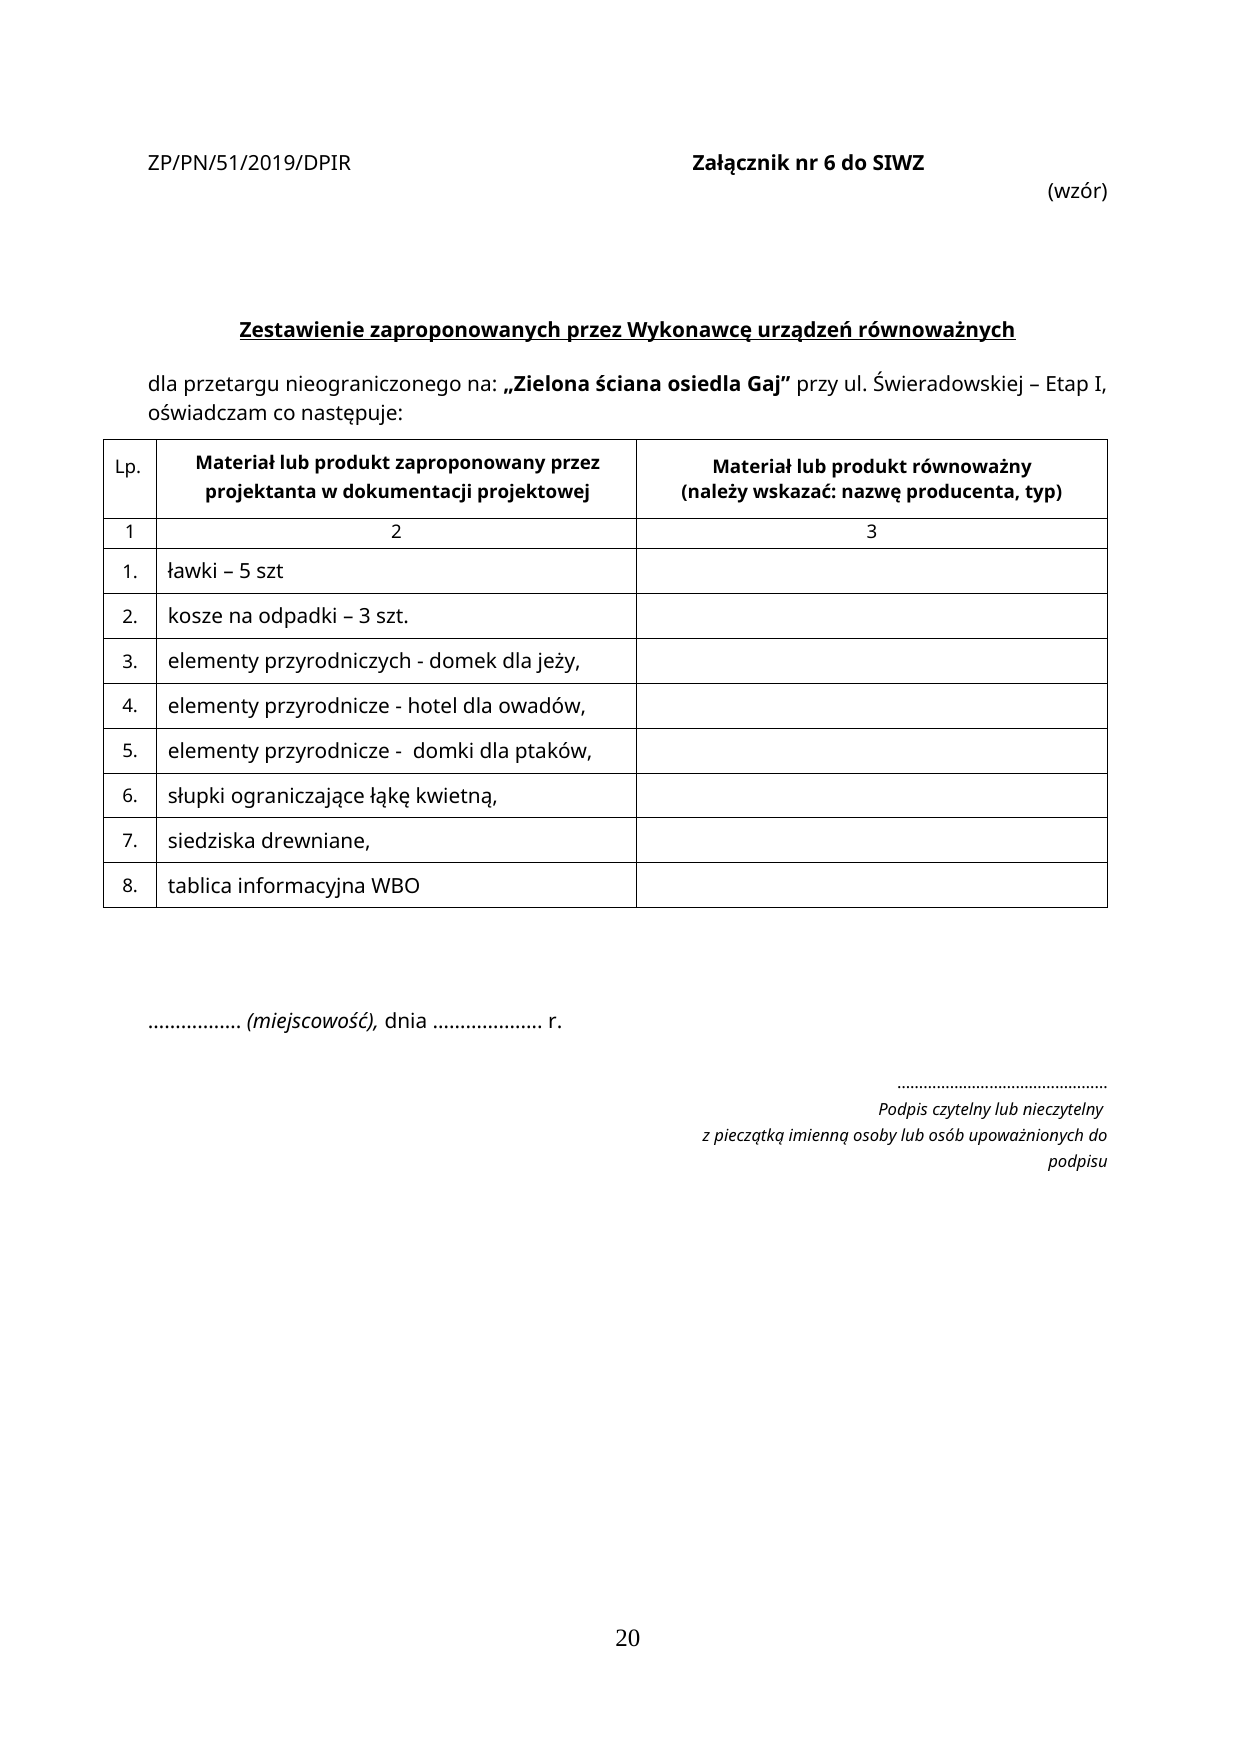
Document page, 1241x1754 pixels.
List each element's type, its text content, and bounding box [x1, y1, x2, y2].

table_cell elementy przyrodnicze - hotel dla owadów, [157, 684, 636, 727]
table_header Materiał lub produkt zaproponowany przez projektanta w dokumentacji projektowej [157, 440, 636, 517]
table_cell [637, 818, 1107, 862]
table_cell 3. [104, 639, 156, 683]
text (wzór) [148, 176, 1107, 204]
table_cell 3 [637, 519, 1107, 548]
table_cell siedziska drewniane, [157, 818, 636, 862]
table_header Materiał lub produkt równoważny (należy wskazać: nazwę producenta, typ) [637, 440, 1107, 517]
table_cell 4. [104, 684, 156, 727]
table_cell 2. [104, 594, 156, 638]
text Zestawienie zaproponowanych przez Wykonawcę urządzeń równoważnych [148, 315, 1107, 343]
table_cell [637, 639, 1107, 683]
table_cell elementy przyrodnicze - domki dla ptaków, [157, 729, 636, 772]
text Podpis czytelny lub nieczytelny z pieczątką imienną osoby lub osób upoważnionych do podpisu [664, 1098, 1107, 1173]
table_cell kosze na odpadki – 3 szt. [157, 594, 636, 638]
table_cell tablica informacyjna WBO [157, 863, 636, 907]
table_cell 1 [104, 519, 156, 548]
table_cell 6. [104, 774, 156, 817]
table_cell [637, 863, 1107, 907]
table_cell [637, 774, 1107, 817]
text ……….……. (miejscowość), dnia ………….……. r. [148, 1006, 1107, 1034]
table_cell 2 [157, 519, 636, 548]
table_cell [637, 594, 1107, 638]
table_cell 1. [104, 549, 156, 593]
table_cell słupki ograniczające łąkę kwietną, [157, 774, 636, 817]
table_cell [637, 729, 1107, 772]
table_cell 7. [104, 818, 156, 862]
table_cell [637, 684, 1107, 727]
table_cell 5. [104, 729, 156, 772]
text ZP/PN/51/2019/DPIR Załącznik nr 6 do SIWZ [148, 148, 1107, 176]
text ………………………………………… [148, 1071, 1107, 1094]
table_cell 8. [104, 863, 156, 907]
text dla przetargu nieograniczonego na: „Zielona ściana osiedla Gaj” przy ul. Świeradowskiej – Etap I, oświadczam co następuje: [148, 368, 1107, 427]
table_cell ławki – 5 szt [157, 549, 636, 593]
table_cell [637, 549, 1107, 593]
table_header Lp. [104, 440, 156, 517]
table_cell elementy przyrodniczych - domek dla jeży, [157, 639, 636, 683]
